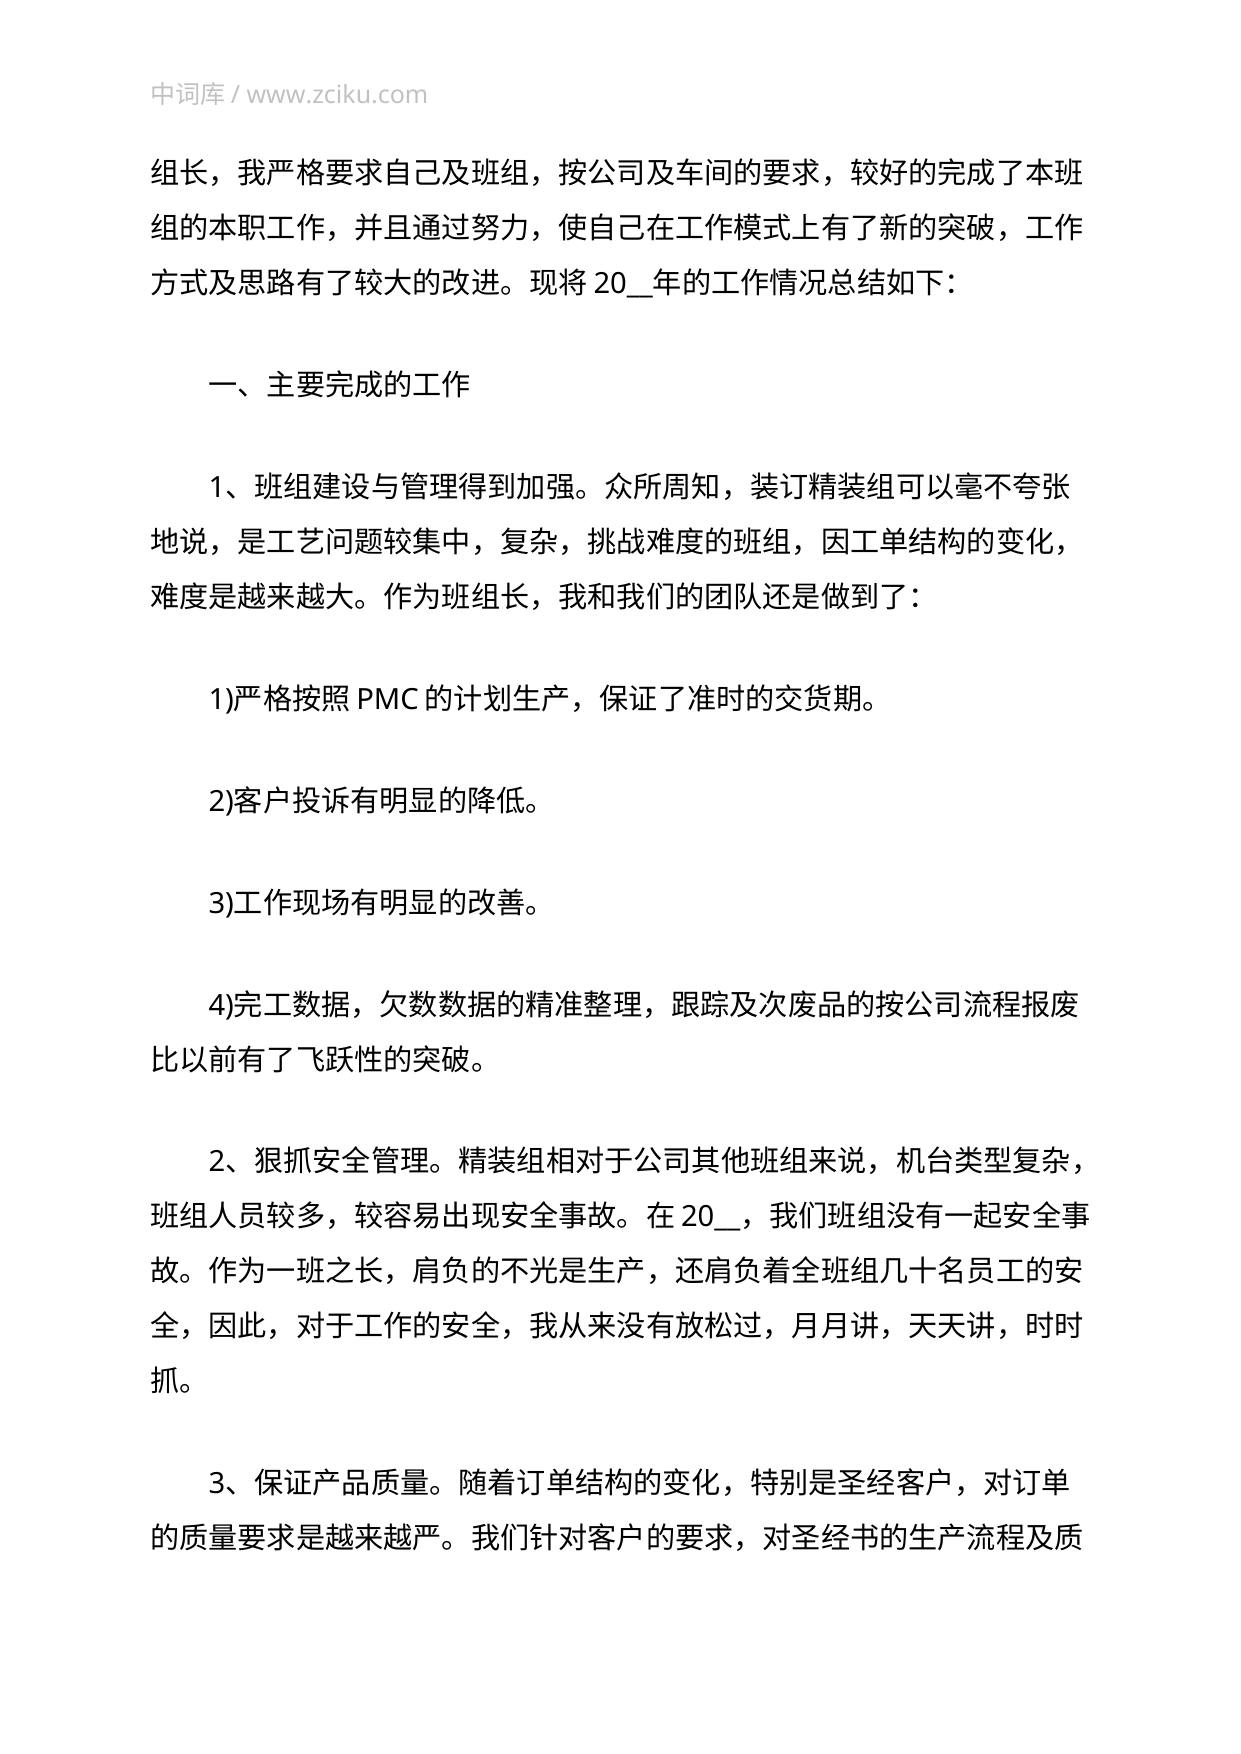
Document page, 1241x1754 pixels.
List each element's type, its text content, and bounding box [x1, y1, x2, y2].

text 2)客户投诉有明显的降低。 [150, 777, 1090, 819]
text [150, 150, 1090, 302]
text 4)完工数据，欠数数据的精准整理，跟踪及次废品的按公司流程报废比以前有了飞跃性的突破。 [150, 981, 1090, 1078]
text 2、狠抓安全管理。精装组相对于公司其他班组来说，机台类型复杂，班组人员较多，较容易出现安全事故。在20__，我们班组没有一起安全事故。作为一班之长，肩负的不光是生产，还肩负着全班组几十名员工的安全，因此，对于工作的安全，我从来没有放松过，月月讲，天天讲，时时抓。 [150, 1138, 1090, 1400]
text 一、主要完成的工作 [150, 362, 1090, 404]
text 1)严格按照PMC的计划生产，保证了准时的交货期。 [150, 675, 1090, 718]
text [150, 1459, 1090, 1557]
text 1、班组建设与管理得到加强。众所周知，装订精装组可以毫不夸张地说，是工艺问题较集中，复杂，挑战难度的班组，因工单结构的变化，难度是越来越大。作为班组长，我和我们的团队还是做到了： [150, 463, 1090, 616]
text 3)工作现场有明显的改善。 [150, 879, 1090, 922]
